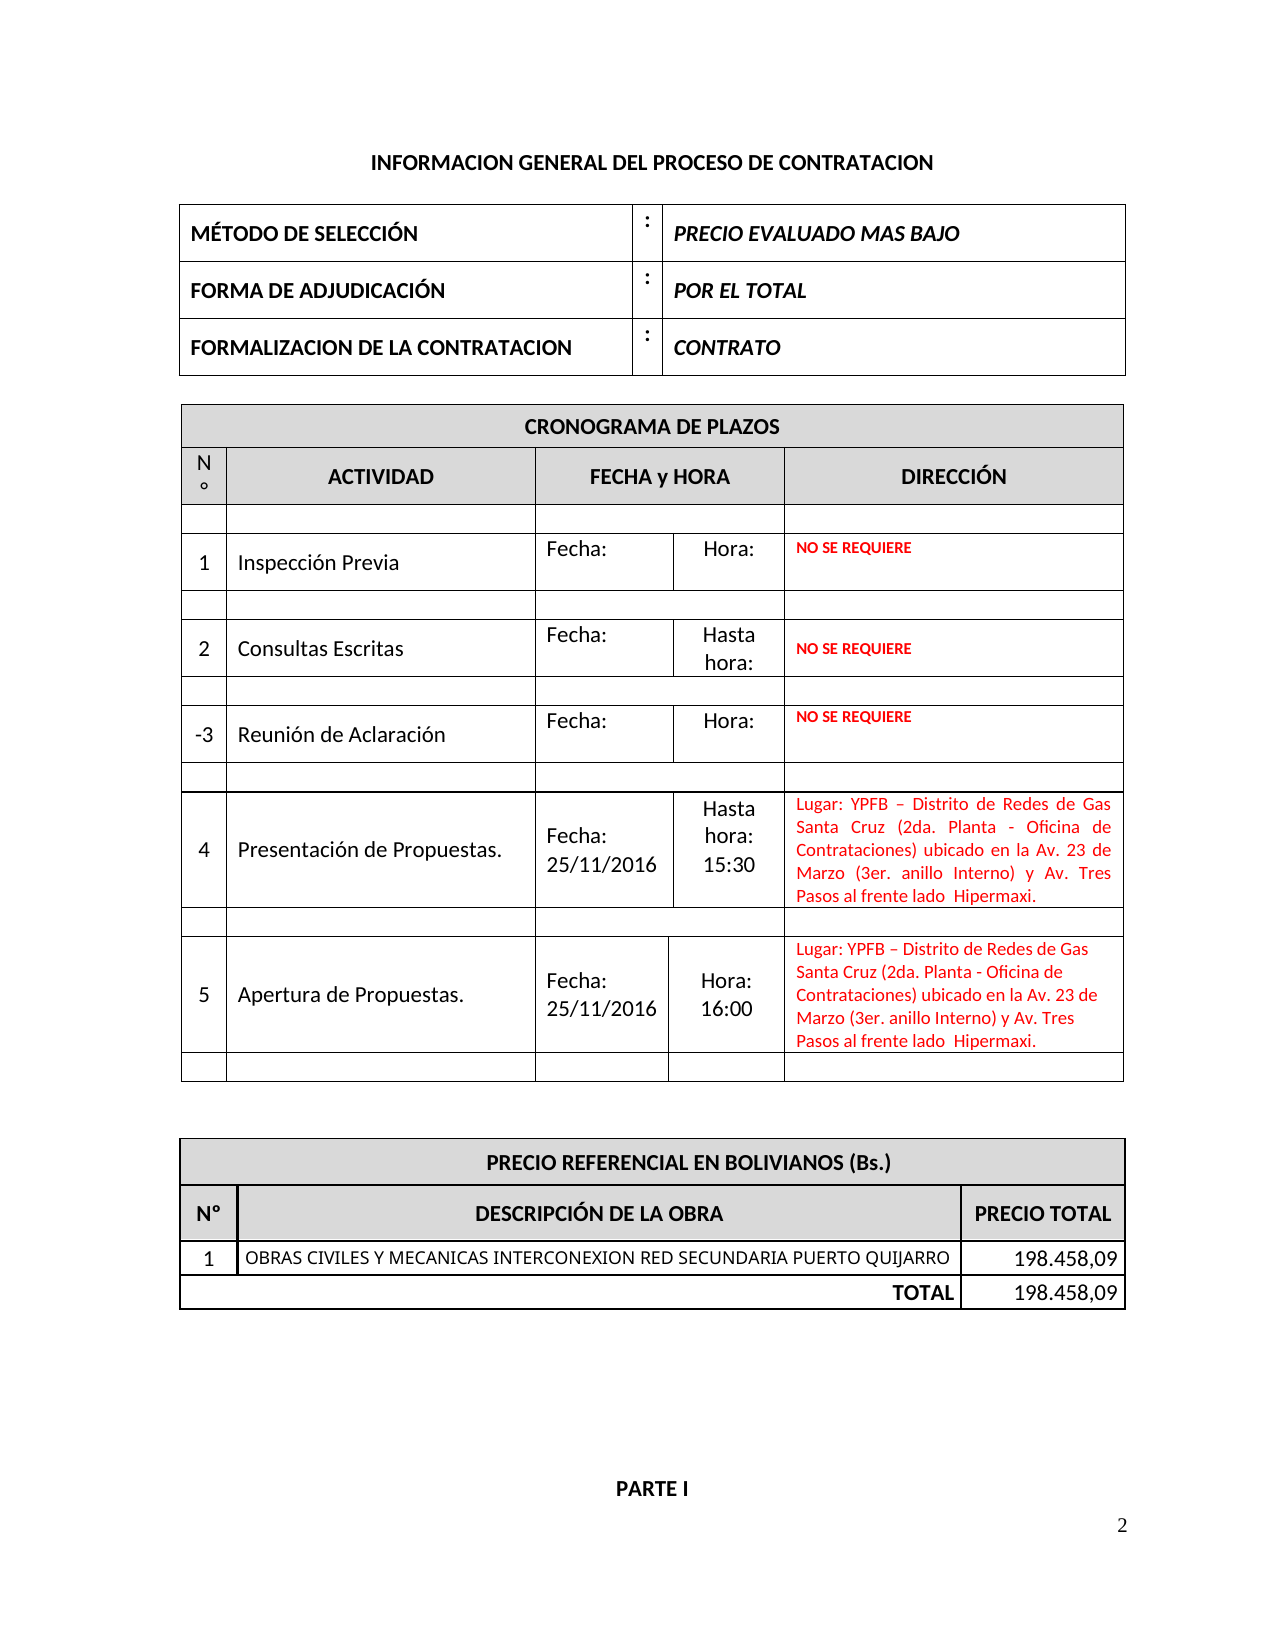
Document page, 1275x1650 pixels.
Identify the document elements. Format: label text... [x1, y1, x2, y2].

table_cell : [633, 262, 662, 318]
table_cell [669, 1053, 784, 1081]
table_cell [785, 591, 1123, 619]
table_cell 2 [182, 620, 226, 676]
table_cell [536, 591, 784, 619]
table_cell 198.458,09 [962, 1276, 1124, 1308]
table_cell [182, 505, 226, 533]
table_cell CONTRATO [663, 319, 1125, 375]
table_cell ACTIVIDAD [227, 448, 535, 504]
table_cell [785, 1053, 1123, 1081]
table_cell [227, 763, 535, 791]
table_cell Consultas Escritas [227, 620, 535, 676]
table_cell [536, 677, 784, 705]
table_cell Lugar: YPFB – Distrito de Redes de Gas Santa Cruz (2da. Planta - Oficina de Contrataciones) ubicado en la Av. 23 de Marzo (3er. anillo Interno) y Av. Tres Pasos al frente lado Hipermaxi. [785, 793, 1123, 907]
table_cell [182, 677, 226, 705]
table_cell DIRECCIÓN [785, 448, 1123, 504]
table_cell 1 [181, 1242, 236, 1274]
table_cell [227, 908, 535, 936]
table_cell Hora: [674, 534, 784, 590]
text PARTE I [177, 1474, 1127, 1502]
table_cell 5 [182, 937, 226, 1052]
table_cell [227, 1053, 535, 1081]
table_cell PRECIO TOTAL [962, 1186, 1124, 1239]
table_cell TOTAL [181, 1276, 960, 1308]
table_cell [227, 505, 535, 533]
table_cell FORMALIZACION DE LA CONTRATACION [180, 319, 632, 375]
table_cell [785, 908, 1123, 936]
table_cell Inspección Previa [227, 534, 535, 590]
table_cell [182, 1053, 226, 1081]
table_header CRONOGRAMA DE PLAZOS [182, 405, 1123, 447]
table_cell [536, 908, 784, 936]
table_cell [785, 677, 1123, 705]
table_cell 198.458,09 [962, 1242, 1124, 1274]
table_cell Hora: 16:00 [669, 937, 784, 1052]
table_cell Lugar: YPFB – Distrito de Redes de Gas Santa Cruz (2da. Planta - Oficina de Contrataciones) ubicado en la Av. 23 de Marzo (3er. anillo Interno) y Av. Tres Pasos al frente lado Hipermaxi. [785, 937, 1123, 1052]
table_cell Hasta hora: 15:30 [674, 793, 784, 907]
table_cell [536, 763, 784, 791]
table_cell NO SE REQUIERE [785, 706, 1123, 762]
table_cell OBRAS CIVILES Y MECANICAS INTERCONEXION RED SECUNDARIA PUERTO QUIJARRO [239, 1242, 960, 1274]
table_cell [182, 763, 226, 791]
table_cell 4 [182, 793, 226, 907]
table_cell FORMA DE ADJUDICACIÓN [180, 262, 632, 318]
table_header MÉTODO DE SELECCIÓN [180, 205, 632, 261]
table_cell Presentación de Propuestas. [227, 793, 535, 907]
table_cell Nº [181, 1186, 236, 1239]
table_cell Apertura de Propuestas. [227, 937, 535, 1052]
table_cell [227, 677, 535, 705]
table_cell -3 [182, 706, 226, 762]
table_cell [536, 1053, 668, 1081]
table_cell Fecha: [536, 620, 673, 676]
table_header : [633, 205, 662, 261]
table_cell POR EL TOTAL [663, 262, 1125, 318]
table_cell Fecha: [536, 706, 673, 762]
table_cell FECHA y HORA [536, 448, 784, 504]
table_cell Hasta hora: [674, 620, 784, 676]
table_cell Fecha: [536, 534, 673, 590]
table_cell : [633, 319, 662, 375]
table_cell [536, 505, 784, 533]
table_cell [785, 763, 1123, 791]
table_cell 1 [182, 534, 226, 590]
table_cell NO SE REQUIERE [785, 534, 1123, 590]
table_cell [182, 591, 226, 619]
table_cell N° [182, 448, 226, 504]
table_cell [182, 908, 226, 936]
table_cell [785, 505, 1123, 533]
table_header PRECIO EVALUADO MAS BAJO [663, 205, 1125, 261]
table_cell Reunión de Aclaración [227, 706, 535, 762]
table_cell Fecha: 25/11/2016 [536, 937, 668, 1052]
table_cell Hora: [674, 706, 784, 762]
table_cell Fecha: 25/11/2016 [536, 793, 673, 907]
table_cell [227, 591, 535, 619]
table_cell DESCRIPCIÓN DE LA OBRA [239, 1186, 960, 1239]
table_header PRECIO REFERENCIAL EN BOLIVIANOS (Bs.) [181, 1139, 1124, 1184]
text INFORMACION GENERAL DEL PROCESO DE CONTRATACION [177, 148, 1127, 176]
table_cell NO SE REQUIERE [785, 620, 1123, 676]
